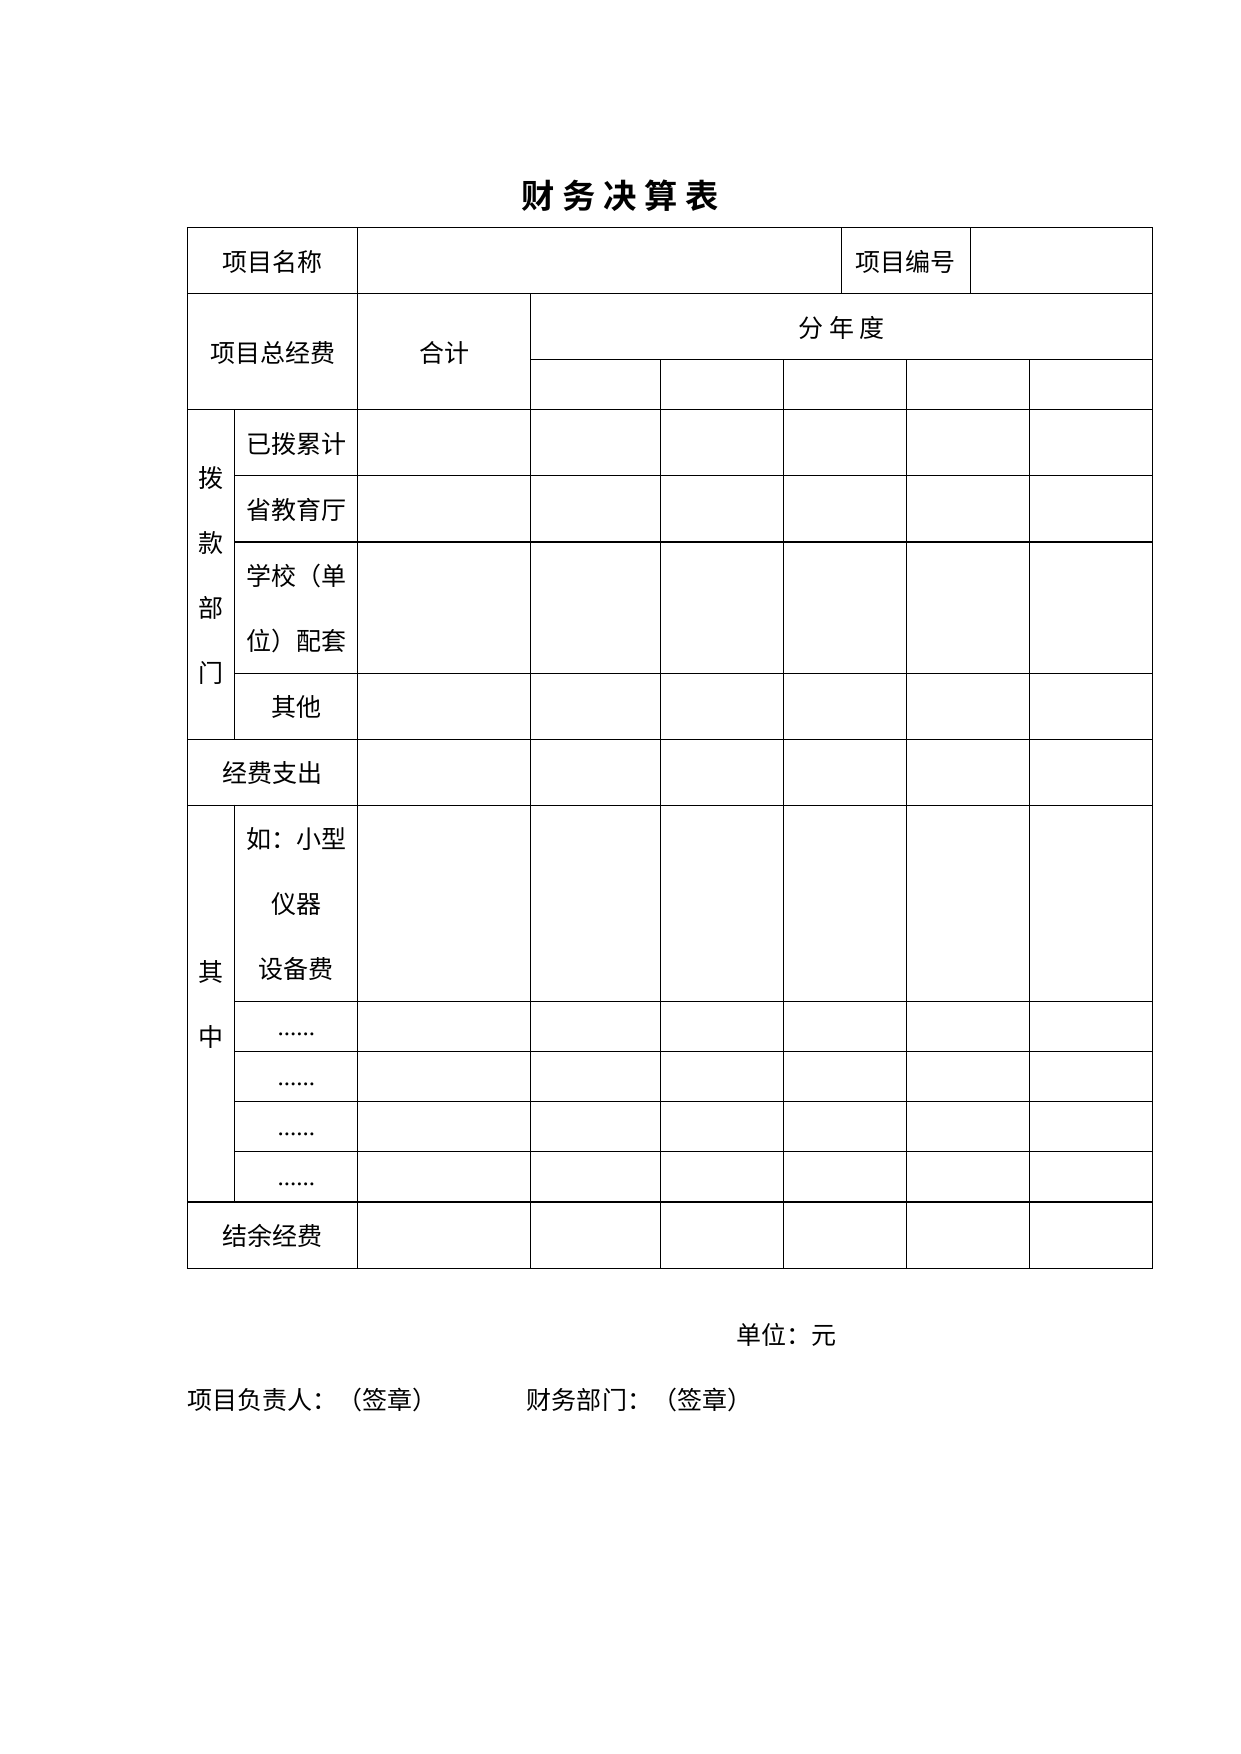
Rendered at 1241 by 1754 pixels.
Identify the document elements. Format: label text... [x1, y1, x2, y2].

table_cell [1030, 1102, 1152, 1151]
table_header [358, 228, 841, 293]
table_cell 项目总经费 [188, 294, 357, 409]
table_cell [531, 360, 660, 409]
table_cell [1030, 543, 1152, 672]
table_cell 如：小型仪器 设备费 [235, 806, 357, 1001]
table_cell [1030, 1203, 1152, 1267]
table_cell [784, 410, 906, 475]
table_cell 结余经费 [188, 1203, 357, 1267]
table_cell [531, 476, 660, 541]
table_cell [531, 410, 660, 475]
table_cell [1030, 674, 1152, 738]
table_cell [531, 1102, 660, 1151]
table_cell [358, 1152, 530, 1201]
table_cell [358, 543, 530, 672]
table_cell [784, 476, 906, 541]
table_cell ...... [235, 1102, 357, 1151]
table_cell 其中 [188, 806, 234, 1201]
table_cell [531, 1152, 660, 1201]
table_header 项目名称 [188, 228, 357, 293]
table_cell [531, 740, 660, 804]
table_cell [358, 740, 530, 804]
table_cell ...... [235, 1152, 357, 1201]
table_cell [661, 740, 783, 804]
table_cell [661, 1052, 783, 1101]
table_cell [784, 1203, 906, 1267]
table_cell [907, 543, 1029, 672]
table_cell [1030, 1002, 1152, 1051]
table_cell 合计 [358, 294, 530, 409]
table_cell [1030, 410, 1152, 475]
table_cell [358, 1102, 530, 1151]
table_cell [358, 1203, 530, 1267]
table_cell [1030, 1152, 1152, 1201]
table_cell [1030, 476, 1152, 541]
table_cell [907, 740, 1029, 804]
table_cell [784, 740, 906, 804]
table_cell [358, 806, 530, 1001]
table_cell [784, 1152, 906, 1201]
table_cell [1030, 806, 1152, 1001]
table_cell [531, 806, 660, 1001]
table_cell [907, 1203, 1029, 1267]
table_cell [907, 410, 1029, 475]
table_cell [1030, 1052, 1152, 1101]
table_cell [358, 674, 530, 738]
table_cell [784, 1002, 906, 1051]
table_cell 其他 [235, 674, 357, 738]
table_cell 已拨累计 [235, 410, 357, 475]
table_cell [661, 1203, 783, 1267]
table_cell [661, 476, 783, 541]
table_cell [358, 476, 530, 541]
table_cell [907, 1152, 1029, 1201]
table_cell [907, 1102, 1029, 1151]
table_cell [784, 360, 906, 409]
table_cell [531, 543, 660, 672]
table_cell [784, 1052, 906, 1101]
table_cell [907, 806, 1029, 1001]
table_cell [531, 1203, 660, 1267]
table_cell [531, 674, 660, 738]
table_cell 省教育厅 [235, 476, 357, 541]
table_cell [358, 410, 530, 475]
table_cell [907, 674, 1029, 738]
table_cell [661, 674, 783, 738]
table_cell [661, 1102, 783, 1151]
table_cell [531, 1002, 660, 1051]
table_cell [1030, 360, 1152, 409]
table_cell 学校（单位）配套 [235, 543, 357, 672]
table_cell 经费支出 [188, 740, 357, 804]
table_header [971, 228, 1152, 293]
table_header 项目编号 [842, 228, 970, 293]
text 项目负责人：（签章） 财务部门：（签章） [187, 1366, 1053, 1431]
table_cell [358, 1002, 530, 1051]
text 单位：元 [187, 1301, 1053, 1366]
table_cell [661, 410, 783, 475]
table_cell [1030, 740, 1152, 804]
table_cell [358, 1052, 530, 1101]
table_cell [661, 1002, 783, 1051]
table_cell [907, 1002, 1029, 1051]
table_cell ...... [235, 1002, 357, 1051]
table_cell 分 年 度 [531, 294, 1152, 359]
table_cell [784, 674, 906, 738]
table_cell [784, 543, 906, 672]
table_cell [784, 806, 906, 1001]
table_cell [531, 1052, 660, 1101]
table_cell [907, 360, 1029, 409]
table_cell [661, 360, 783, 409]
table_cell 拨款部门 [188, 410, 234, 738]
text 财 务 决 算 表 [187, 162, 1053, 227]
table_cell [907, 1052, 1029, 1101]
table_cell [661, 543, 783, 672]
table_cell [907, 476, 1029, 541]
table_cell [784, 1102, 906, 1151]
table_cell ...... [235, 1052, 357, 1101]
table_cell [661, 806, 783, 1001]
table_cell [661, 1152, 783, 1201]
